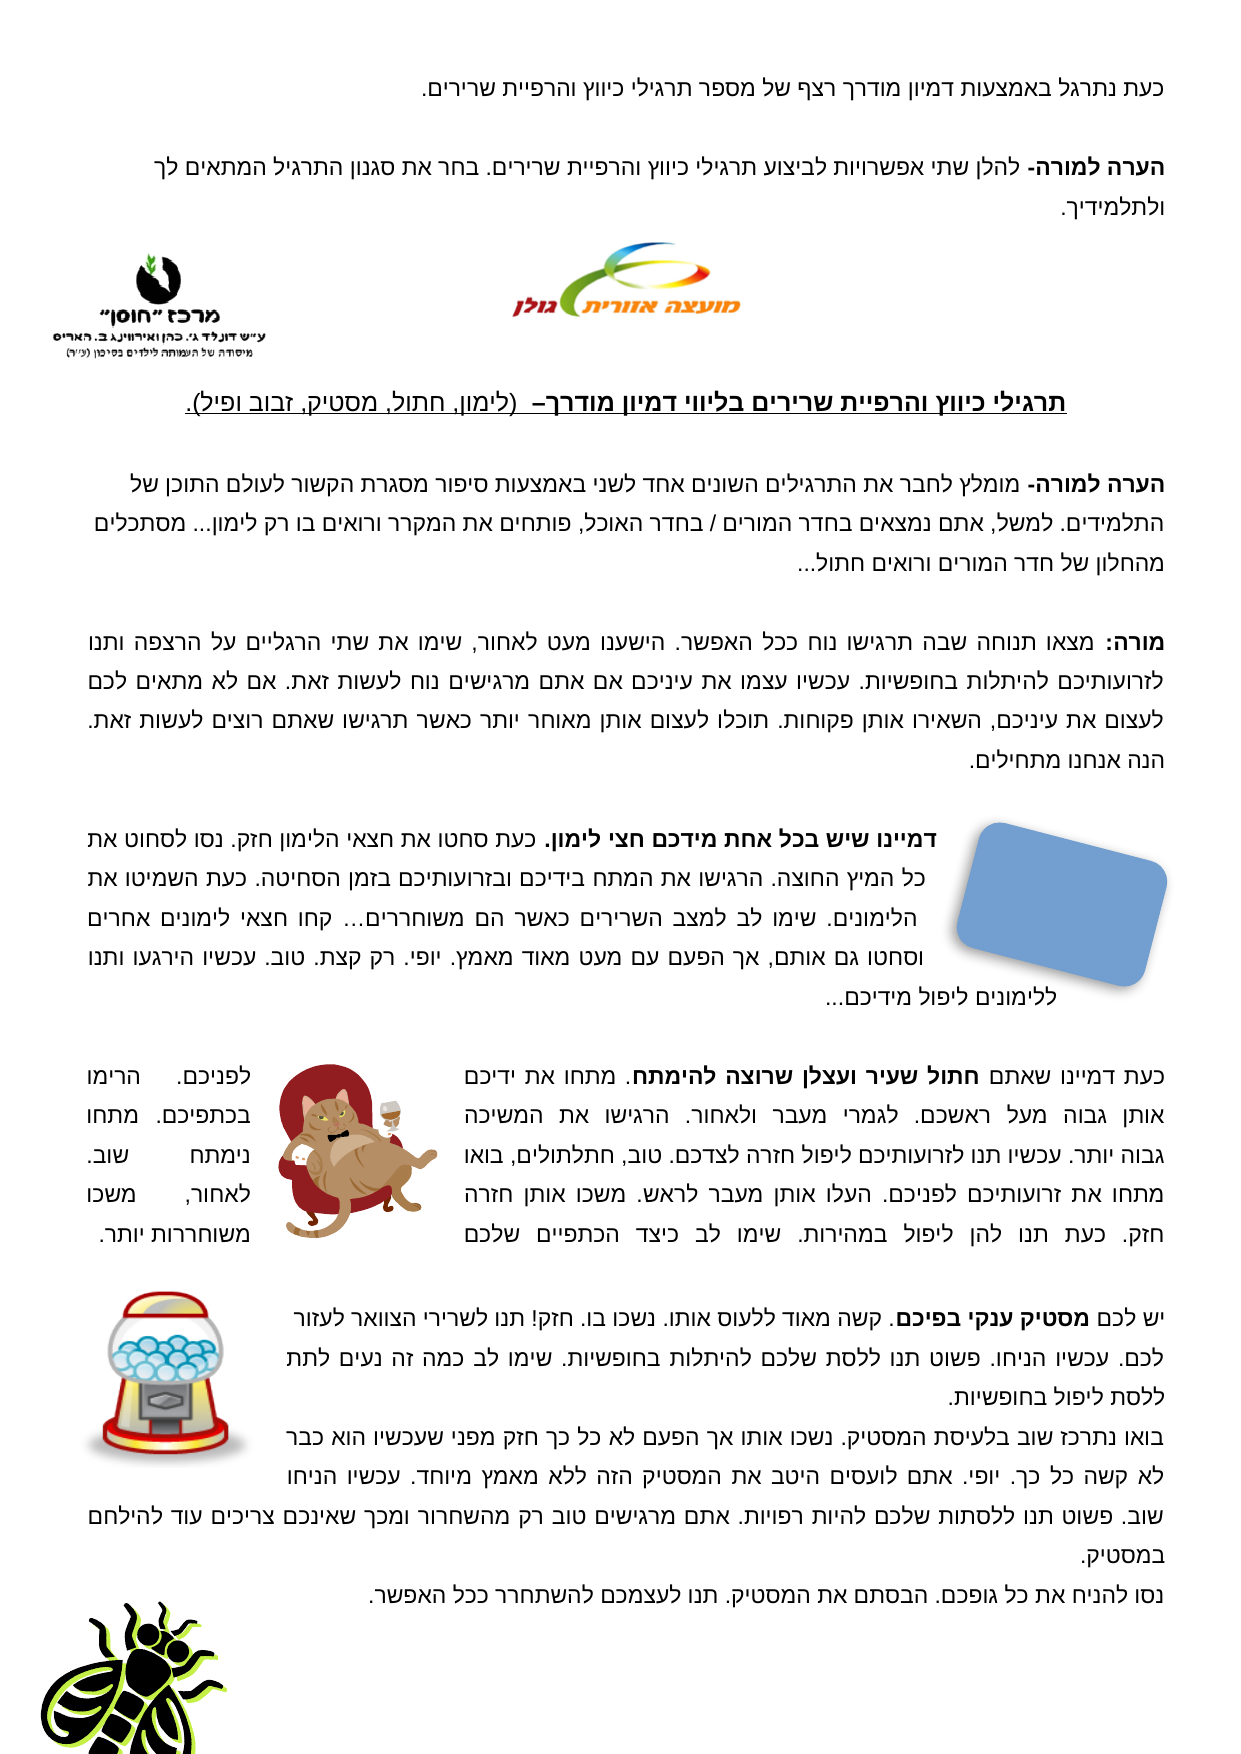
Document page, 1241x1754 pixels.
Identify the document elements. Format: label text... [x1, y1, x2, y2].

text לכם. עכשיו הניחו. פשוט תנו ללסת שלכם להיתלות בחופשיות. שימו לב כמה זה נעים לתת ללסת ליפול בחופשיות. [268, 1345, 1165, 1411]
text כעת נתרגל באמצעות דמיון מודרך רצף של מספר תרגילי כיווץ והרפיית שרירים. [75, 75, 1165, 101]
text מורה: מצאו תנוחה שבה תרגישו נוח ככל האפשר. הישענו מעט לאחור, שימו את שתי הרגליים על הרצפה ותנו לזרועותיכם להיתלות בחופשיות. עכשיו עצמו את עיניכם אם אתם מרגישים נוח לעשות זאת. אם לא מתאים לכם לעצום את עיניכם, השאירו אותן פקוחות. תוכלו לעצום אותן מאוחר יותר כאשר תרגישו שאתם רוצים לעשות זאת. הנה אנחנו מתחילים. [86, 628, 1165, 773]
text נסו להניח את כל גופכם. הבסתם את המסטיק. תנו לעצמכם להשתחרר ככל האפשר. [86, 1582, 1165, 1608]
text תרגילי כיווץ והרפיית שרירים בליווי דמיון מודרך– (לימון, חתול, מסטיק, זבוב ופיל). [86, 388, 1165, 417]
picture [46, 244, 273, 369]
text הערה למורה- להלן שתי אפשרויות לביצוע תרגילי כיווץ והרפיית שרירים. בחר את סגנון התרגיל המתאים לך ולתלמידיך. [75, 154, 1165, 220]
text דמיינו שיש בכל אחת מידכם חצי לימון. כעת סחטו את חצאי הלימון חזק. נסו לסחוט את כל המיץ החוצה. הרגישו את המתח בידיכם ובזרועותיכם בזמן הסחיטה. כעת השמיטו את הלימונים. שימו לב למצב השרירים כאשר הם משוחררים… קחו חצאי לימונים אחרים וסחטו גם אותם, אך הפעם עם מעט מאוד מאמץ. יופי. רק קצת. טוב. עכשיו הירגעו ותנו ללימונים ליפול מידיכם... [86, 826, 1165, 1010]
text הערה למורה- מומלץ לחבר את התרגילים השונים אחד לשני באמצעות סיפור מסגרת הקשור לעולם התוכן של התלמידים. למשל, אתם נמצאים בחדר המורים / בחדר האוכל, פותחים את המקרר ורואים בו רק לימון... מסתכלים מהחלון של חדר המורים ורואים חתול... [75, 471, 1165, 576]
text בואו נתרכז שוב בלעיסת המסטיק. נשכו אותו אך הפעם לא כל כך חזק מפני שעכשיו הוא כבר לא קשה כל כך. יופי. אתם לועסים היטב את המסטיק הזה ללא מאמץ מיוחד. עכשיו הניחו שוב. פשוט תנו ללסתות שלכם להיות רפויות. אתם מרגישים טוב רק מהשחרור ומכך שאינכם צריכים עוד להילחם במסטיק. [86, 1424, 1165, 1568]
picture [489, 232, 763, 328]
text כעת דמיינו שאתם חתול שעיר ועצלן שרוצה להימתח. מתחו את ידיכם לפניכם. הרימו אותן גבוה מעל ראשכם. לגמרי מעבר ולאחור. הרגישו את המשיכה בכתפיכם. מתחו גבוה יותר. עכשיו תנו לזרועותיכם ליפול חזרה לצדכם. טוב, חתלתולים, בואו נימתח שוב. מתחו את זרועותיכם לפניכם. העלו אותן מעבר לראש. משכו אותן חזרה לאחור, משכו חזק. כעת תנו להן ליפול במהירות. שימו לב כיצד הכתפיים שלכם משוחררות יותר. [86, 1063, 1165, 1247]
picture [65, 1289, 268, 1468]
text יש לכם מסטיק ענקי בפיכם. קשה מאוד ללעוס אותו. נשכו בו. חזק! תנו לשרירי הצוואר לעזור [268, 1305, 1165, 1332]
